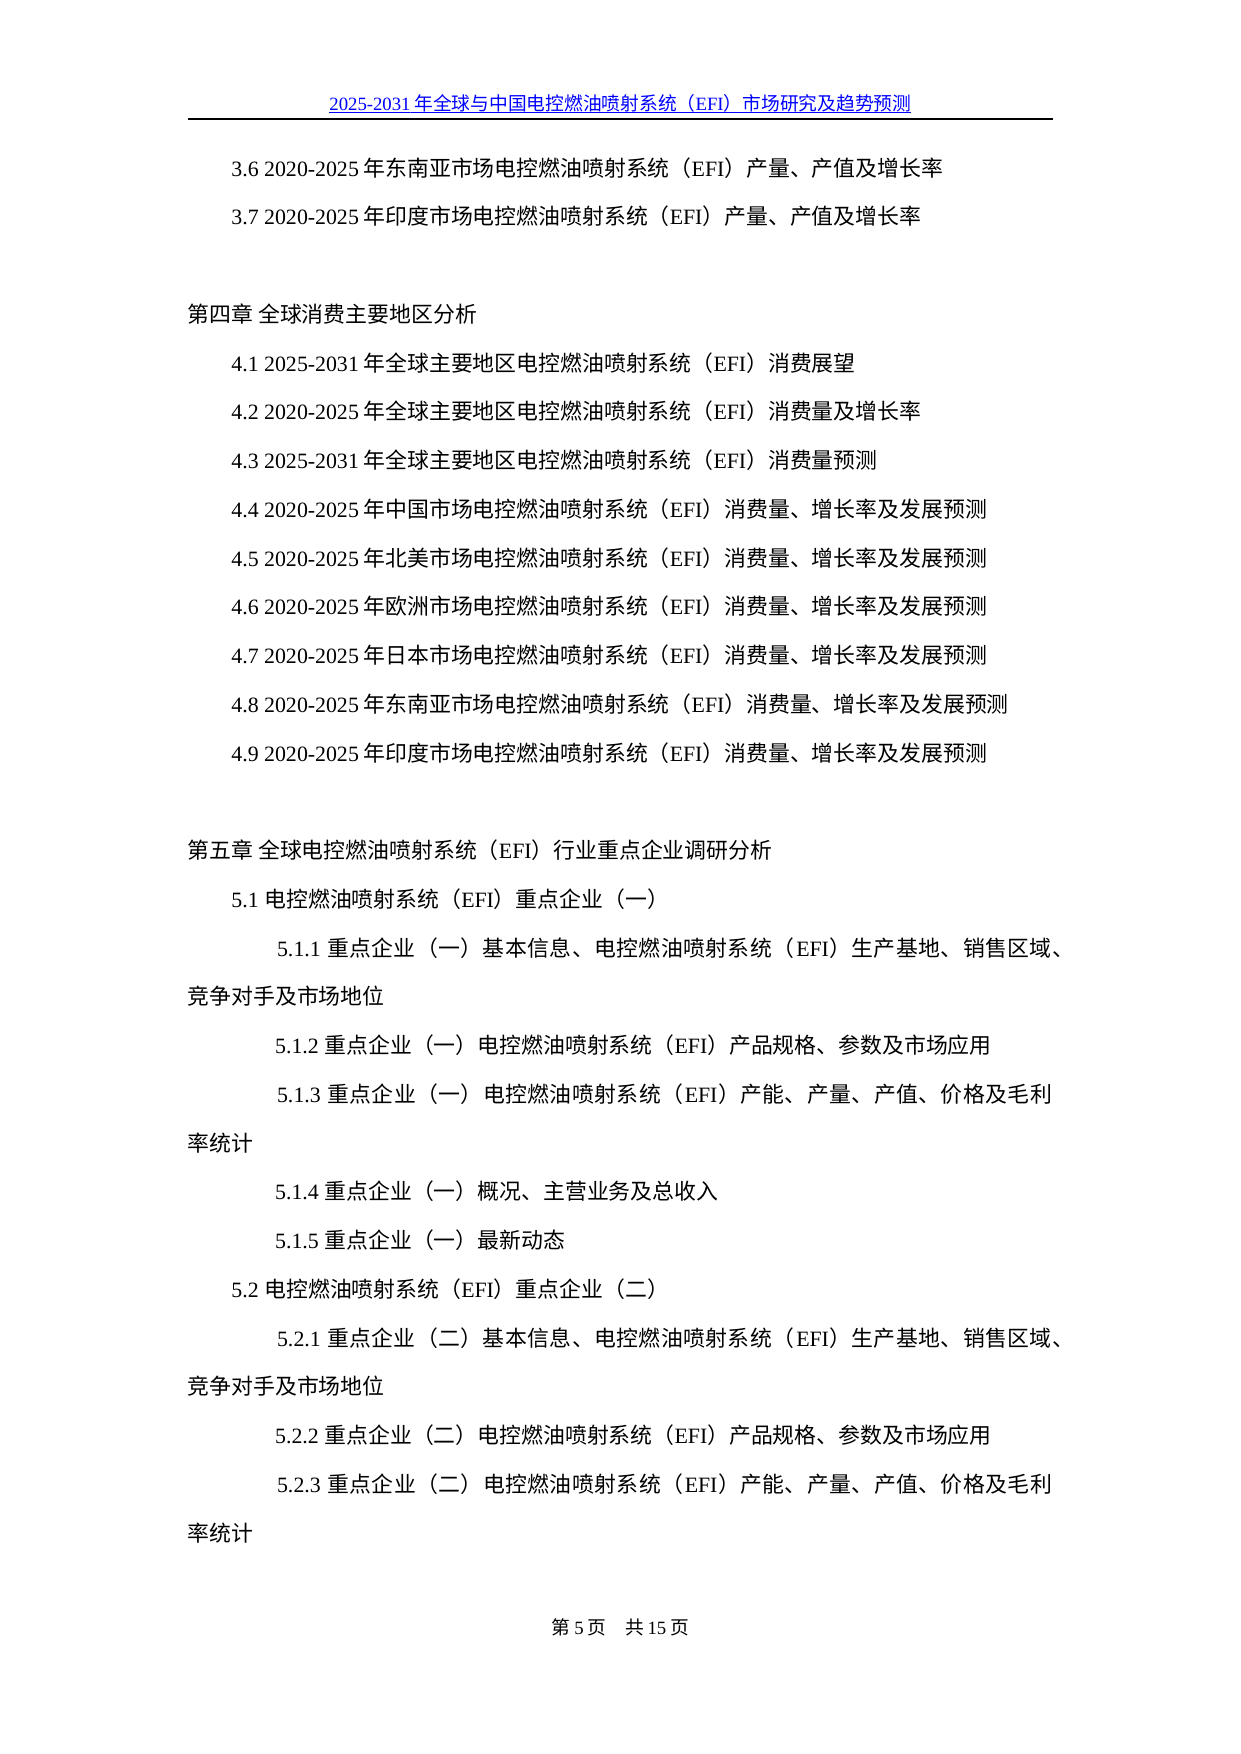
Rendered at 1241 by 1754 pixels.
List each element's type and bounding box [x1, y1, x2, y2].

text [187, 150, 1053, 1548]
